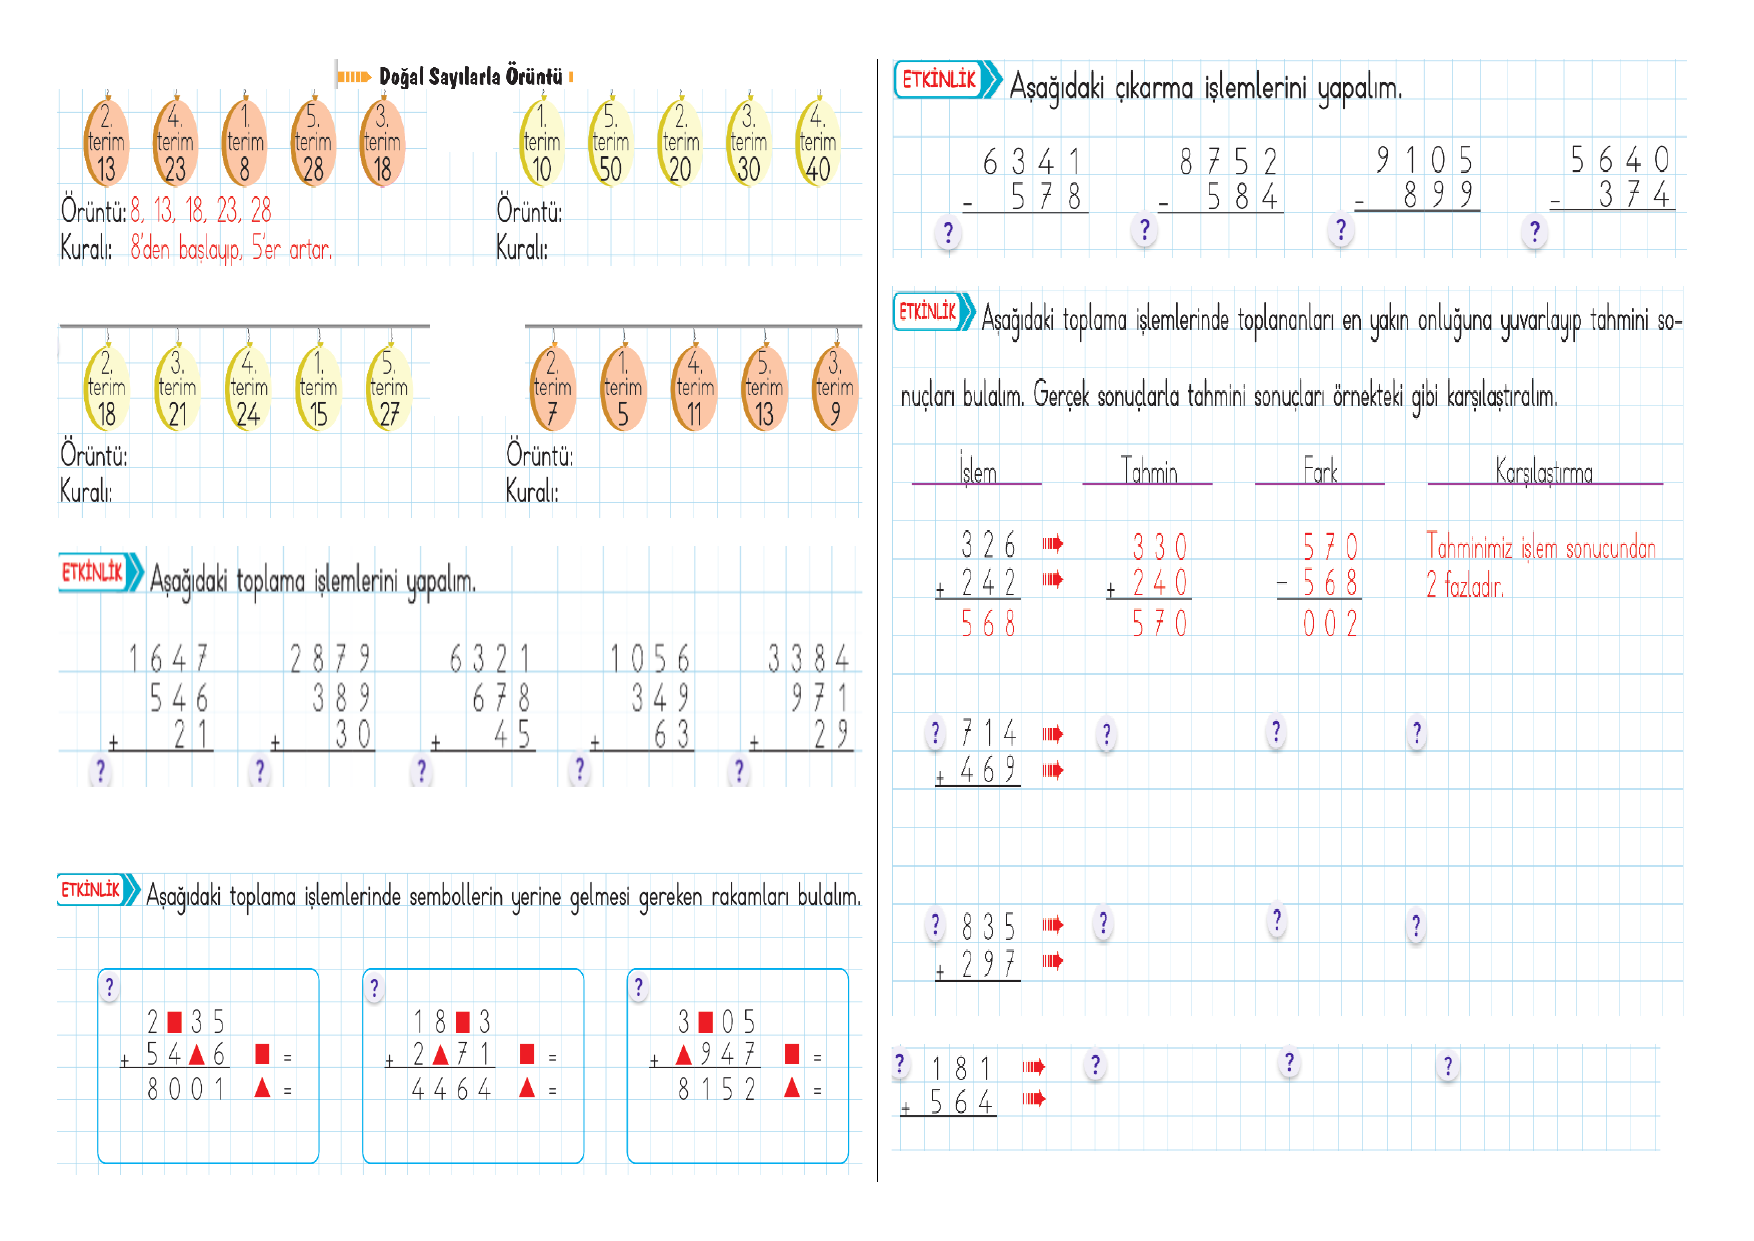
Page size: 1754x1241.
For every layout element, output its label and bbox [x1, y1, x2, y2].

picture [57, 59, 863, 266]
picture [57, 872, 863, 1175]
picture [891, 59, 1687, 258]
picture [57, 323, 863, 518]
picture [891, 286, 1687, 1016]
picture [891, 1044, 1661, 1151]
picture [58, 546, 863, 787]
